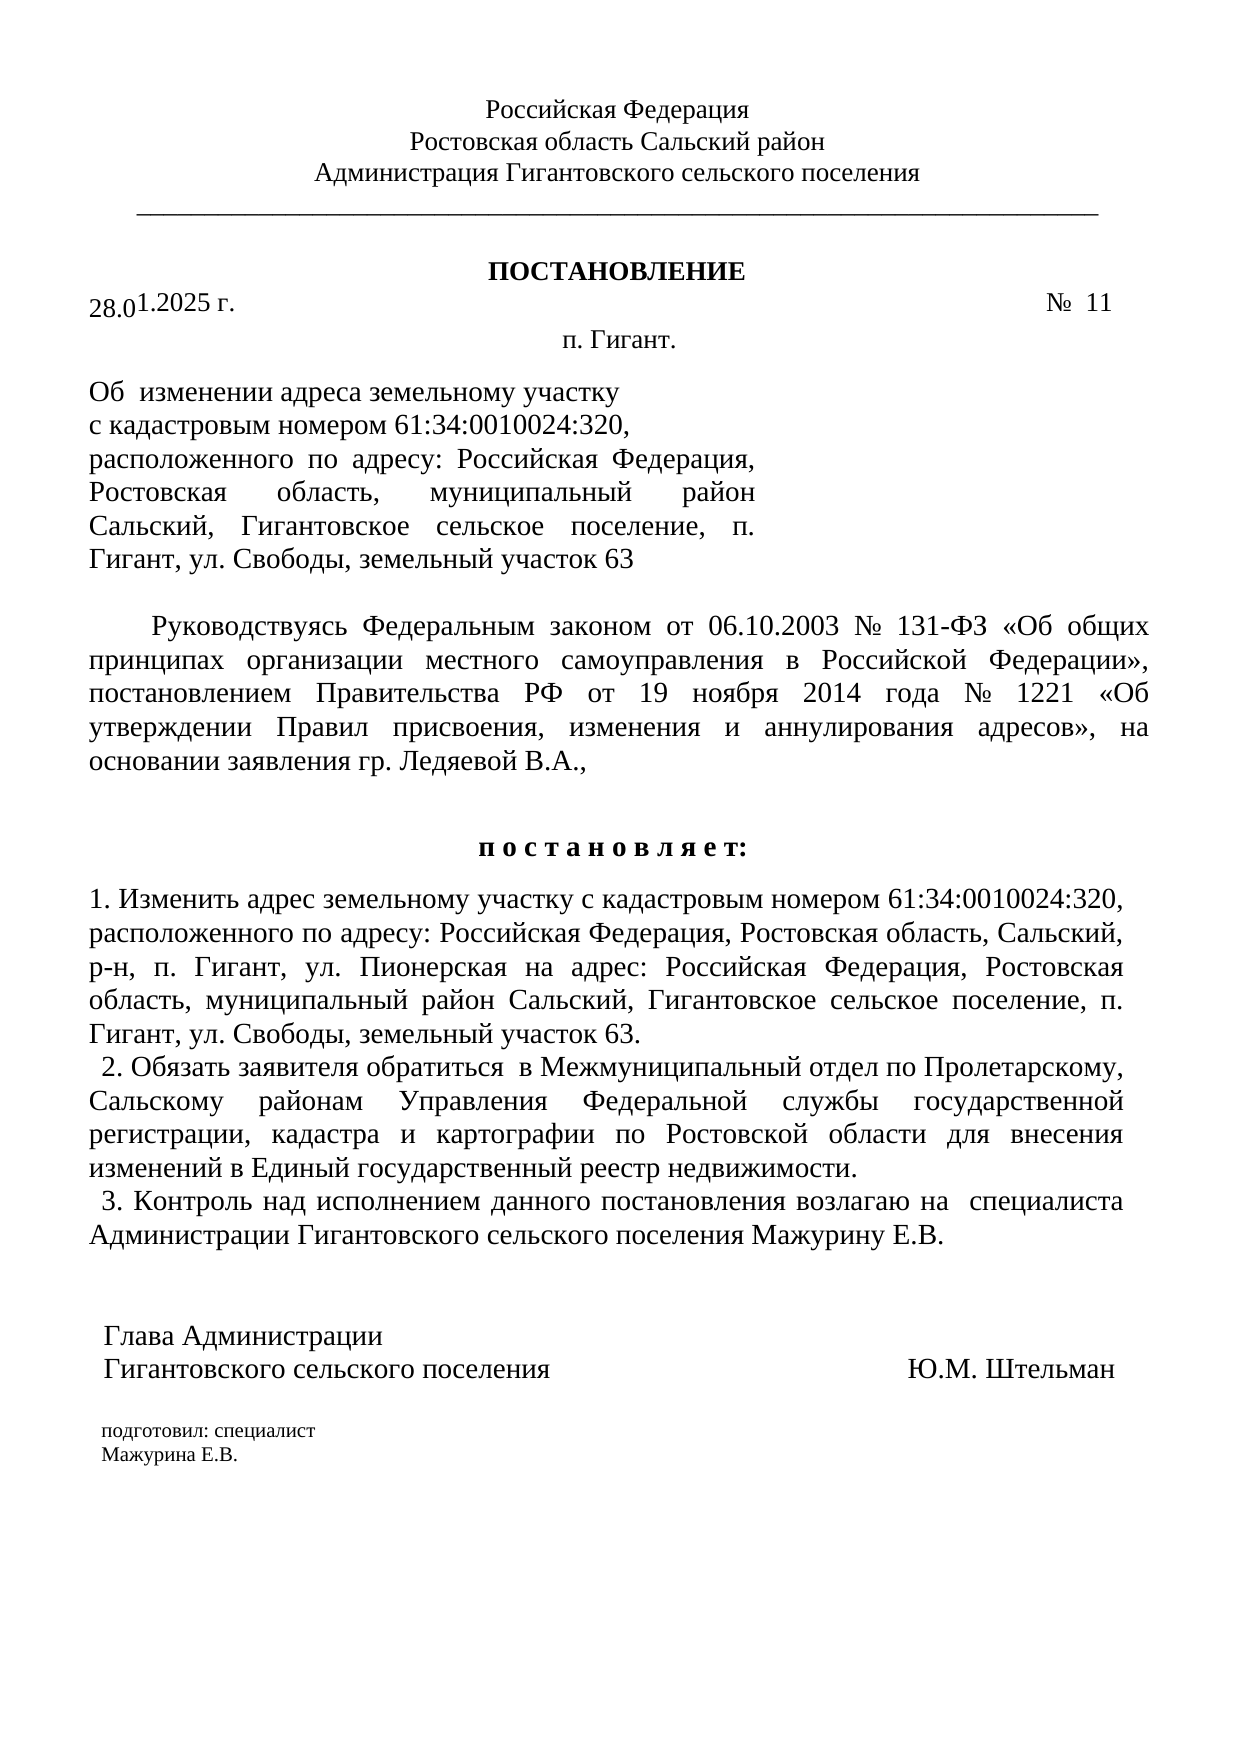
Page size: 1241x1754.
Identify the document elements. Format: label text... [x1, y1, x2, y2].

text 28.01.2025 г. № 11 [89, 286, 1145, 323]
text п о с т а н о в л я е т: [101, 829, 1124, 862]
text Гигантовского сельского поселения Ю.М. Штельман [89, 1351, 1124, 1385]
text Глава Администрации [89, 1318, 1124, 1351]
text п. Гигант. [89, 323, 1150, 354]
text 1. Изменить адрес земельному участку с кадастровым номером 61:34:0010024:320, расположенного по адресу: Российская Федерация, Ростовская область, Сальский, р-н, п. Гигант, ул. Пионерская на адрес: Российская Федерация, Ростовская область, муниципальный район Сальский, Гигантовское сельское поселение, п. Гигант, ул. Свободы, земельный участок 63. [89, 882, 1124, 1049]
text с кадастровым номером 61:34:0010024:320, [89, 407, 756, 441]
text 3. Контроль над исполнением данного постановления возлагаю на специалиста Администрации Гигантовского сельского поселения Мажурину Е.В. [89, 1183, 1124, 1251]
text ПОСТАНОВЛЕНИЕ [89, 249, 1145, 286]
text Администрация Гигантовского сельского поселения [89, 156, 1146, 187]
text Российская Федерация [89, 94, 1146, 125]
text подготовил: специалист [101, 1418, 1124, 1442]
text расположенного по адресу: Российская Федерация, Ростовская область, муниципальный район Сальский, Гигантовское сельское поселение, п. Гигант, ул. Свободы, земельный участок 63 [89, 441, 756, 575]
text Руководствуясь Федеральным законом от 06.10.2003 № 131-ФЗ «Об общих принципах организации местного самоуправления в Российской Федерации», постановлением Правительства РФ от 19 ноября 2014 года № 1221 «Об утверждении Правил присвоения, изменения и аннулирования адресов», на основании заявления гр. Ледяевой В.А., [89, 608, 1150, 776]
text _______________________________________________________________________ [89, 187, 1146, 218]
text 2. Обязать заявителя обратиться в Межмуниципальный отдел по Пролетарскому, Сальскому районам Управления Федеральной службы государственной регистрации, кадастра и картографии по Ростовской области для внесения изменений в Единый государственный реестр недвижимости. [89, 1049, 1124, 1183]
text Ростовская область Сальский район [89, 125, 1146, 156]
text Мажурина Е.В. [101, 1442, 1124, 1466]
text Об изменении адреса земельному участку [89, 374, 756, 407]
